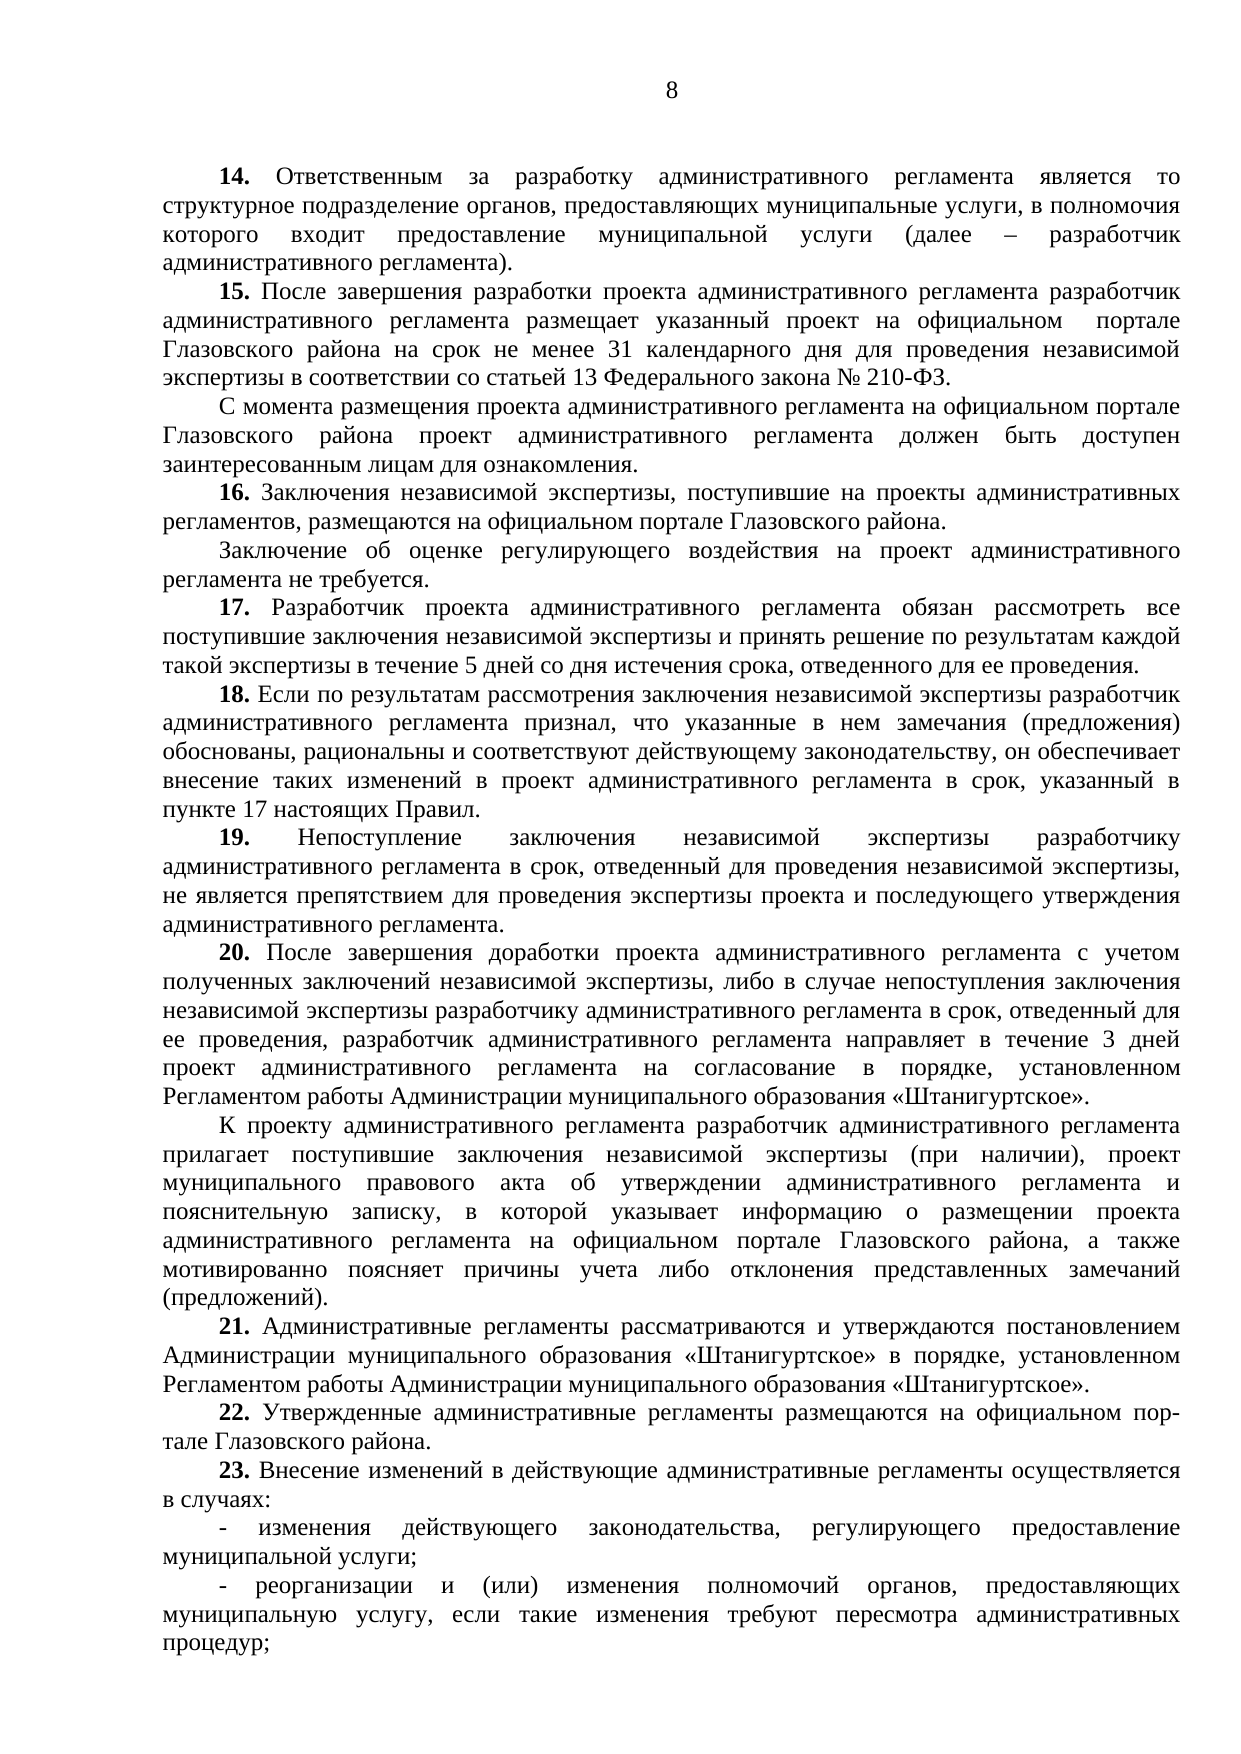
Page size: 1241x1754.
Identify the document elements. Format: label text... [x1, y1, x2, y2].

text С момента размещения проекта административного регламента на официальном портале Глазовского района проект административного регламента должен быть доступен заинтересованным лицам для ознакомления. [162, 391, 1181, 477]
text 20. После завершения доработки проекта административного регламента с учетом полученных заключений независимой экспертизы, либо в случае непоступления заключения независимой экспертизы разработчику административного регламента в срок, отведенный для ее проведения, разработчик административного регламента направляет в течение 3 дней проект административного регламента на согласование в порядке, установленном Регламентом работы Администрации муниципального образования «Штанигуртское». [162, 937, 1181, 1110]
text Заключение об оценке регулирующего воздействия на проект административного регламента не требуется. [162, 535, 1181, 592]
text 23. Внесение изменений в действующие административные регламенты осуществляется в случаях: [162, 1455, 1181, 1512]
text 21. Административные регламенты рассматриваются и утверждаются постановлением Администрации муниципального образования «Штанигуртское» в порядке, установленном Регламентом работы Администрации муниципального образования «Штанигуртское». [162, 1311, 1181, 1397]
text - изменения действующего законодательства, регулирующего предоставление муниципальной услуги; [162, 1512, 1181, 1570]
text 22. Утвержденные административные регламенты размещаются на официальном пор-тале Глазовского района. [162, 1397, 1181, 1455]
text 17. Разработчик проекта административного регламента обязан рассмотреть все поступившие заключения независимой экспертизы и принять решение по результатам каждой такой экспертизы в течение 5 дней со дня истечения срока, отведенного для ее проведения. [162, 592, 1181, 679]
text 19. Непоступление заключения независимой экспертизы разработчику административного регламента в срок, отведенный для проведения независимой экспертизы, не является препятствием для проведения экспертизы проекта и последующего утверждения административного регламента. [162, 822, 1181, 937]
text К проекту административного регламента разработчик административного регламента прилагает поступившие заключения независимой экспертизы (при наличии), проект муниципального правового акта об утверждении административного регламента и пояснительную записку, в которой указывает информацию о размещении проекта административного регламента на официальном портале Глазовского района, а также мотивированно поясняет причины учета либо отклонения представленных замечаний (предложений). [162, 1110, 1181, 1311]
text - реорганизации и (или) изменения полномочий органов, предоставляющих муниципальную услугу, если такие изменения требуют пересмотра административных процедур; [162, 1570, 1181, 1656]
text 14. Ответственным за разработку административного регламента является то структурное подразделение органов, предоставляющих муниципальные услуги, в полномочия которого входит предоставление муниципальной услуги (далее – разработчик административного регламента). [162, 161, 1181, 276]
text 15. После завершения разработки проекта административного регламента разработчик административного регламента размещает указанный проект на официальном портале Глазовского района на срок не менее 31 календарного дня для проведения независимой экспертизы в соответствии со статьей 13 Федерального закона № 210-ФЗ. [162, 276, 1181, 391]
text 18. Если по результатам рассмотрения заключения независимой экспертизы разработчик административного регламента признал, что указанные в нем замечания (предложения) обоснованы, рациональны и соответствуют действующему законодательству, он обеспечивает внесение таких изменений в проект административного регламента в срок, указанный в пункте 17 настоящих Правил. [162, 679, 1181, 822]
text 16. Заключения независимой экспертизы, поступившие на проекты административных регламентов, размещаются на официальном портале Глазовского района. [162, 477, 1181, 535]
